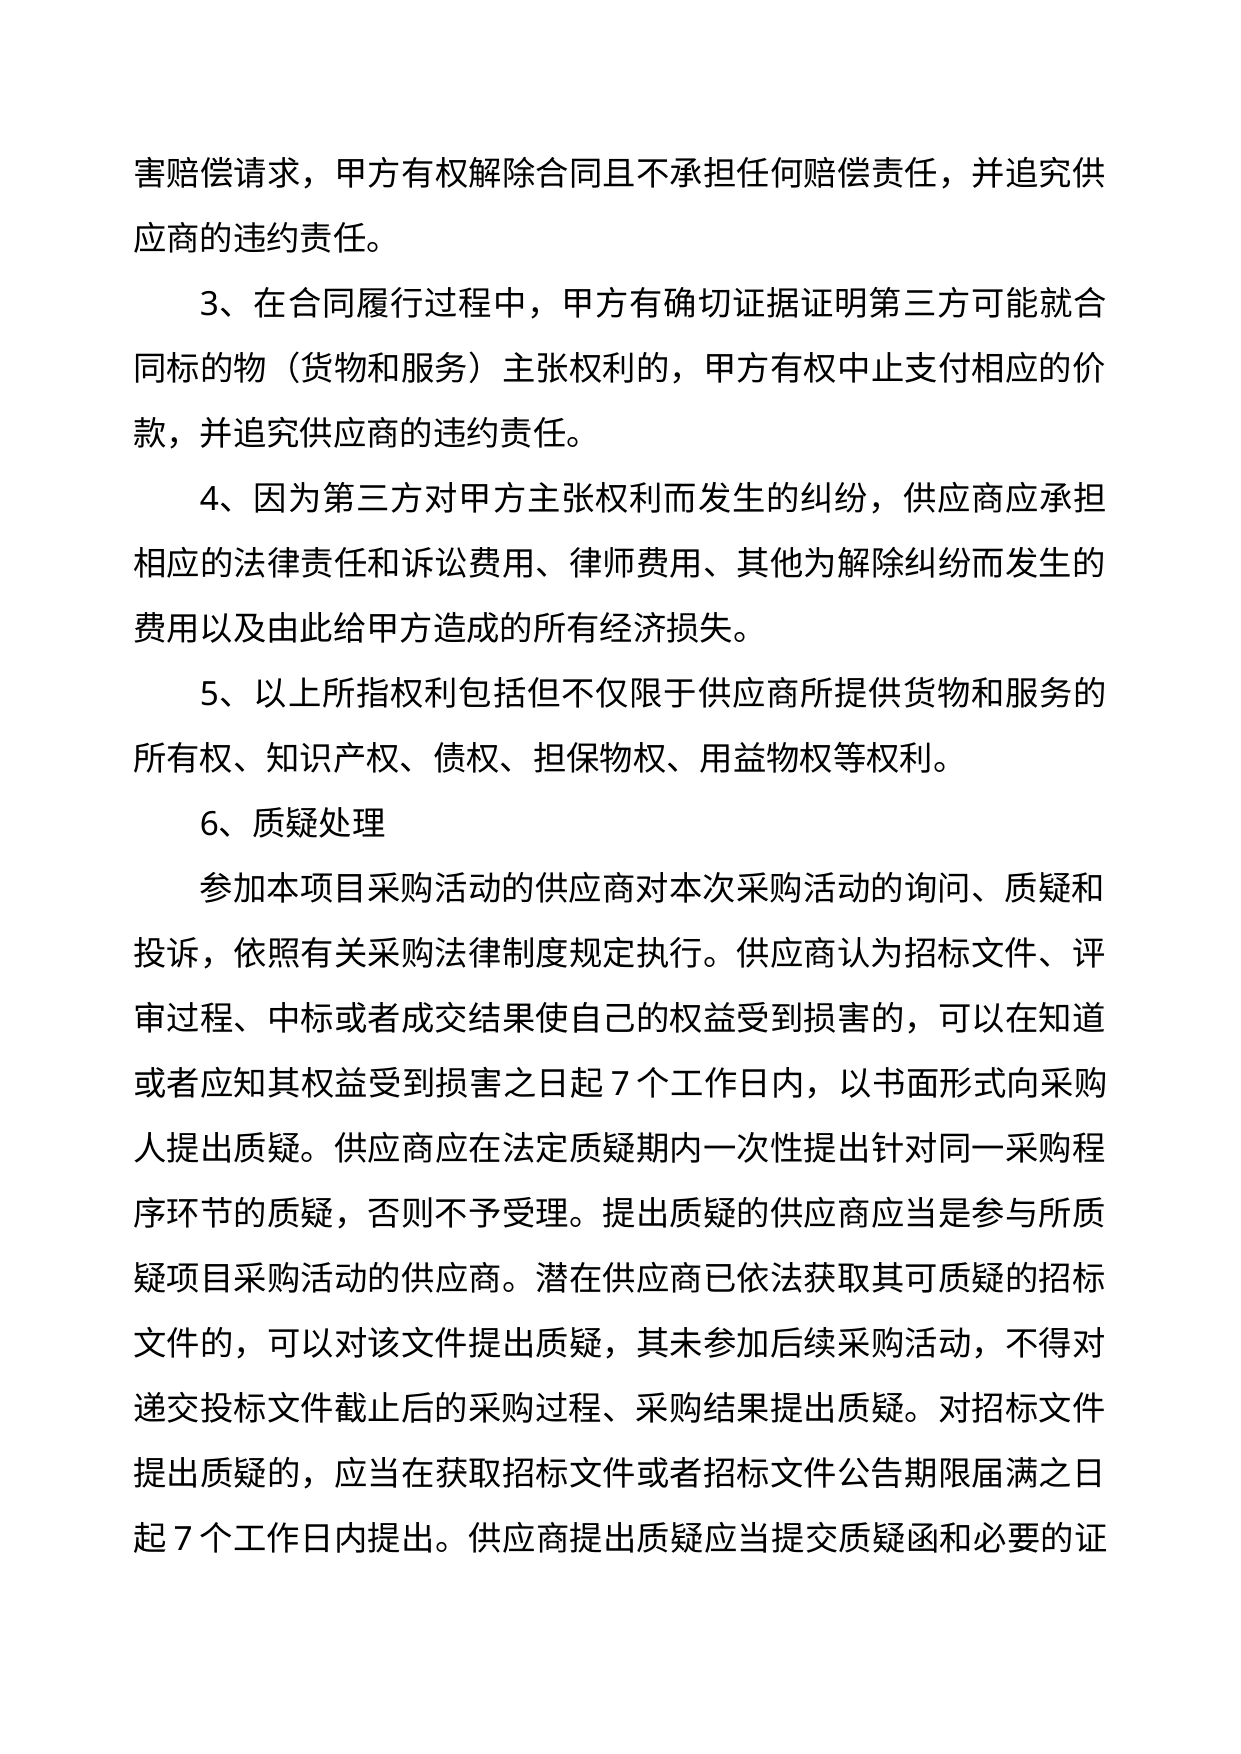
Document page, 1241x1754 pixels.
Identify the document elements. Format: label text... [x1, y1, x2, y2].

text 3、在合同履行过程中，甲方有确切证据证明第三方可能就合同标的物（货物和服务）主张权利的，甲方有权中止支付相应的价款，并追究供应商的违约责任。 [133, 268, 1107, 463]
text 6、质疑处理 [133, 788, 1107, 853]
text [133, 853, 1107, 1568]
text 4、因为第三方对甲方主张权利而发生的纠纷，供应商应承担相应的法律责任和诉讼费用、律师费用、其他为解除纠纷而发生的费用以及由此给甲方造成的所有经济损失。 [133, 463, 1107, 658]
text 5、以上所指权利包括但不仅限于供应商所提供货物和服务的所有权、知识产权、债权、担保物权、用益物权等权利。 [133, 658, 1107, 788]
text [133, 138, 1107, 268]
